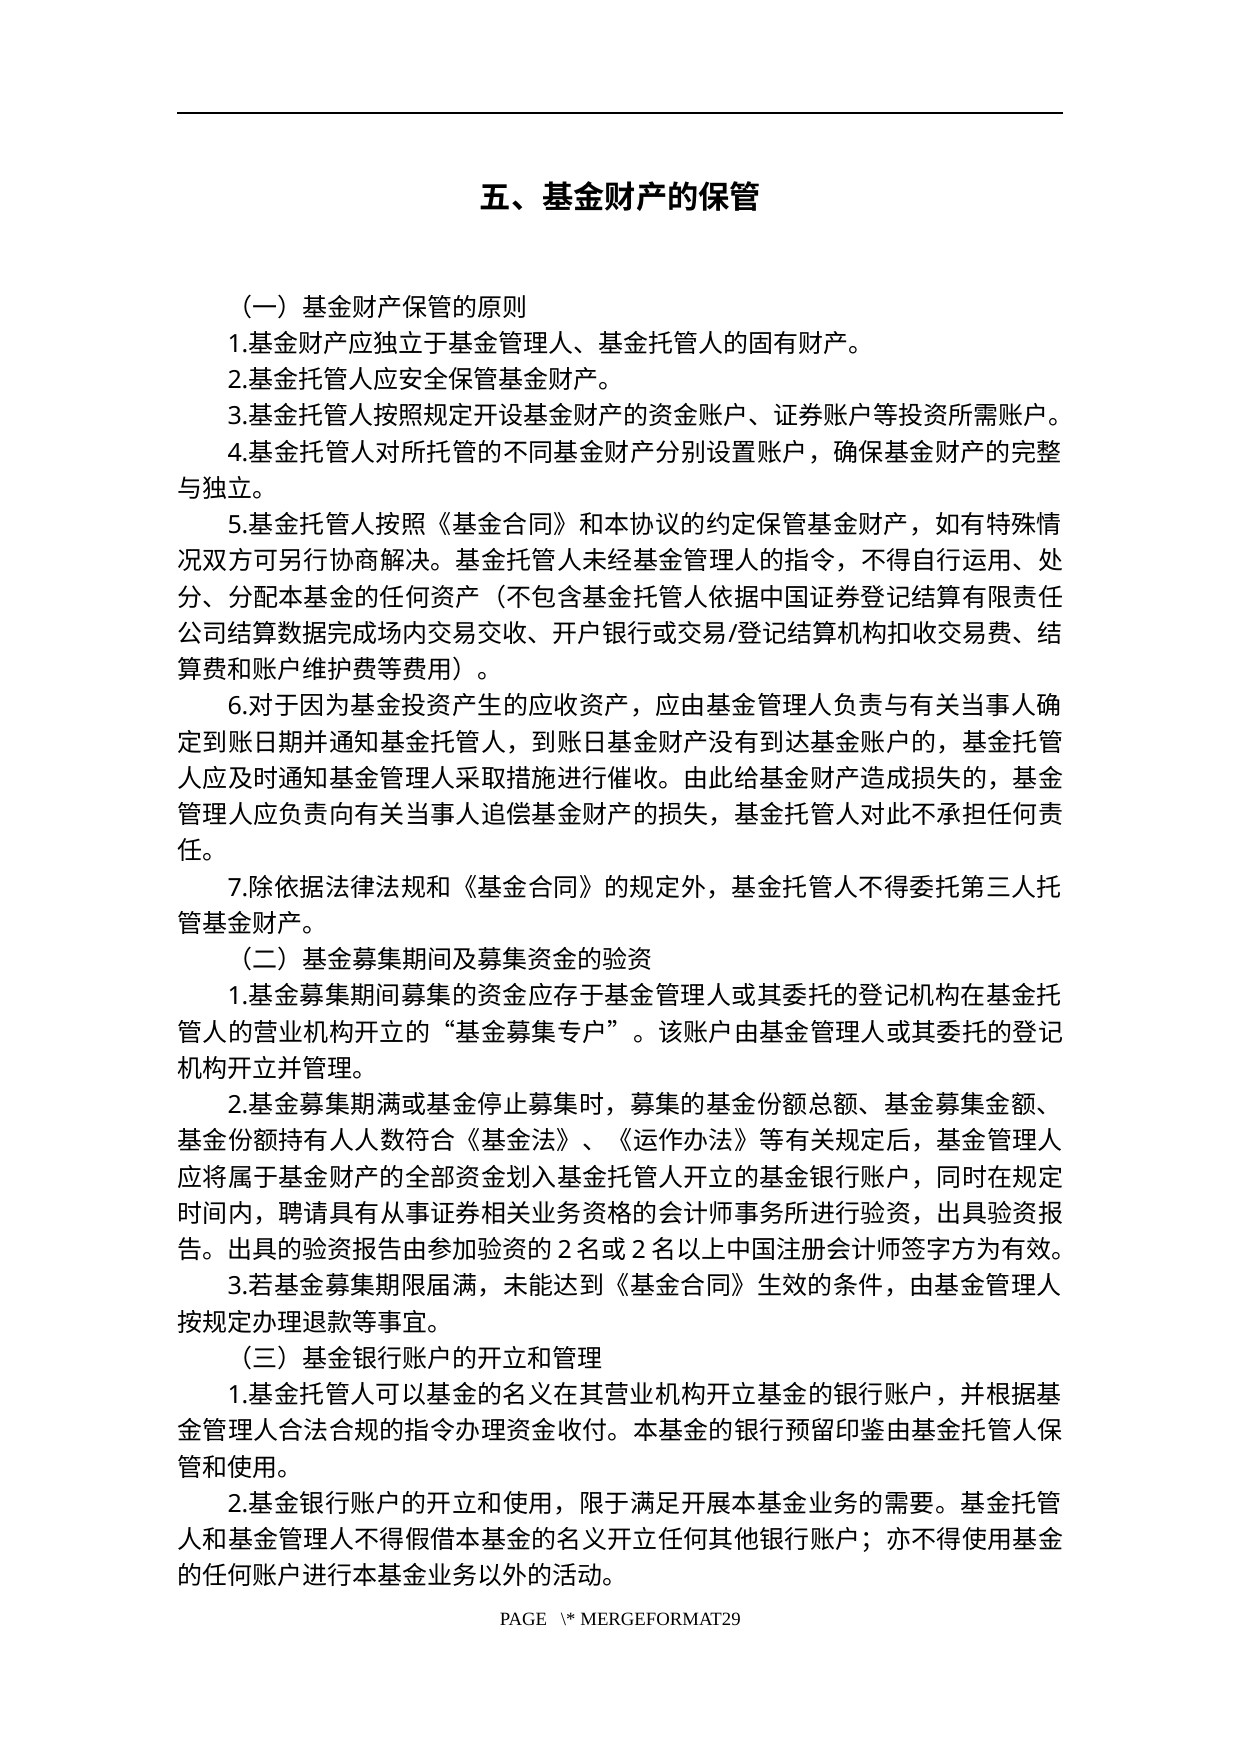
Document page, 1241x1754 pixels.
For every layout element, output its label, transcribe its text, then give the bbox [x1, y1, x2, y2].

subtitle 五、基金财产的保管 [177, 162, 1063, 227]
text 2.基金托管人应安全保管基金财产。 [177, 359, 1063, 396]
text 2.基金银行账户的开立和使用，限于满足开展本基金业务的需要。基金托管人和基金管理人不得假借本基金的名义开立任何其他银行账户；亦不得使用基金的任何账户进行本基金业务以外的活动。 [177, 1483, 1063, 1592]
text 4.基金托管人对所托管的不同基金财产分别设置账户，确保基金财产的完整与独立。 [177, 432, 1063, 504]
text 3.若基金募集期限届满，未能达到《基金合同》生效的条件，由基金管理人按规定办理退款等事宜。 [177, 1266, 1063, 1338]
text 5.基金托管人按照《基金合同》和本协议的约定保管基金财产，如有特殊情况双方可另行协商解决。基金托管人未经基金管理人的指令，不得自行运用、处分、分配本基金的任何资产（不包含基金托管人依据中国证券登记结算有限责任公司结算数据完成场内交易交收、开户银行或交易/登记结算机构扣收交易费、结算费和账户维护费等费用）。 [177, 504, 1063, 686]
text 1.基金财产应独立于基金管理人、基金托管人的固有财产。 [177, 323, 1063, 359]
text （一）基金财产保管的原则 [177, 287, 1063, 323]
text 1.基金托管人可以基金的名义在其营业机构开立基金的银行账户，并根据基金管理人合法合规的指令办理资金收付。本基金的银行预留印鉴由基金托管人保管和使用。 [177, 1374, 1063, 1483]
text 1.基金募集期间募集的资金应存于基金管理人或其委托的登记机构在基金托管人的营业机构开立的“基金募集专户”。该账户由基金管理人或其委托的登记机构开立并管理。 [177, 976, 1063, 1084]
text 6.对于因为基金投资产生的应收资产，应由基金管理人负责与有关当事人确定到账日期并通知基金托管人，到账日基金财产没有到达基金账户的，基金托管人应及时通知基金管理人采取措施进行催收。由此给基金财产造成损失的，基金管理人应负责向有关当事人追偿基金财产的损失，基金托管人对此不承担任何责任。 [177, 686, 1063, 867]
text 7.除依据法律法规和《基金合同》的规定外，基金托管人不得委托第三人托管基金财产。 [177, 867, 1063, 939]
text （二）基金募集期间及募集资金的验资 [177, 939, 1063, 976]
text 3.基金托管人按照规定开设基金财产的资金账户、证券账户等投资所需账户。 [177, 396, 1063, 432]
text 2.基金募集期满或基金停止募集时，募集的基金份额总额、基金募集金额、基金份额持有人人数符合《基金法》、《运作办法》等有关规定后，基金管理人应将属于基金财产的全部资金划入基金托管人开立的基金银行账户，同时在规定时间内，聘请具有从事证券相关业务资格的会计师事务所进行验资，出具验资报告。出具的验资报告由参加验资的2名或2名以上中国注册会计师签字方为有效。 [177, 1084, 1063, 1266]
text （三）基金银行账户的开立和管理 [177, 1338, 1063, 1374]
